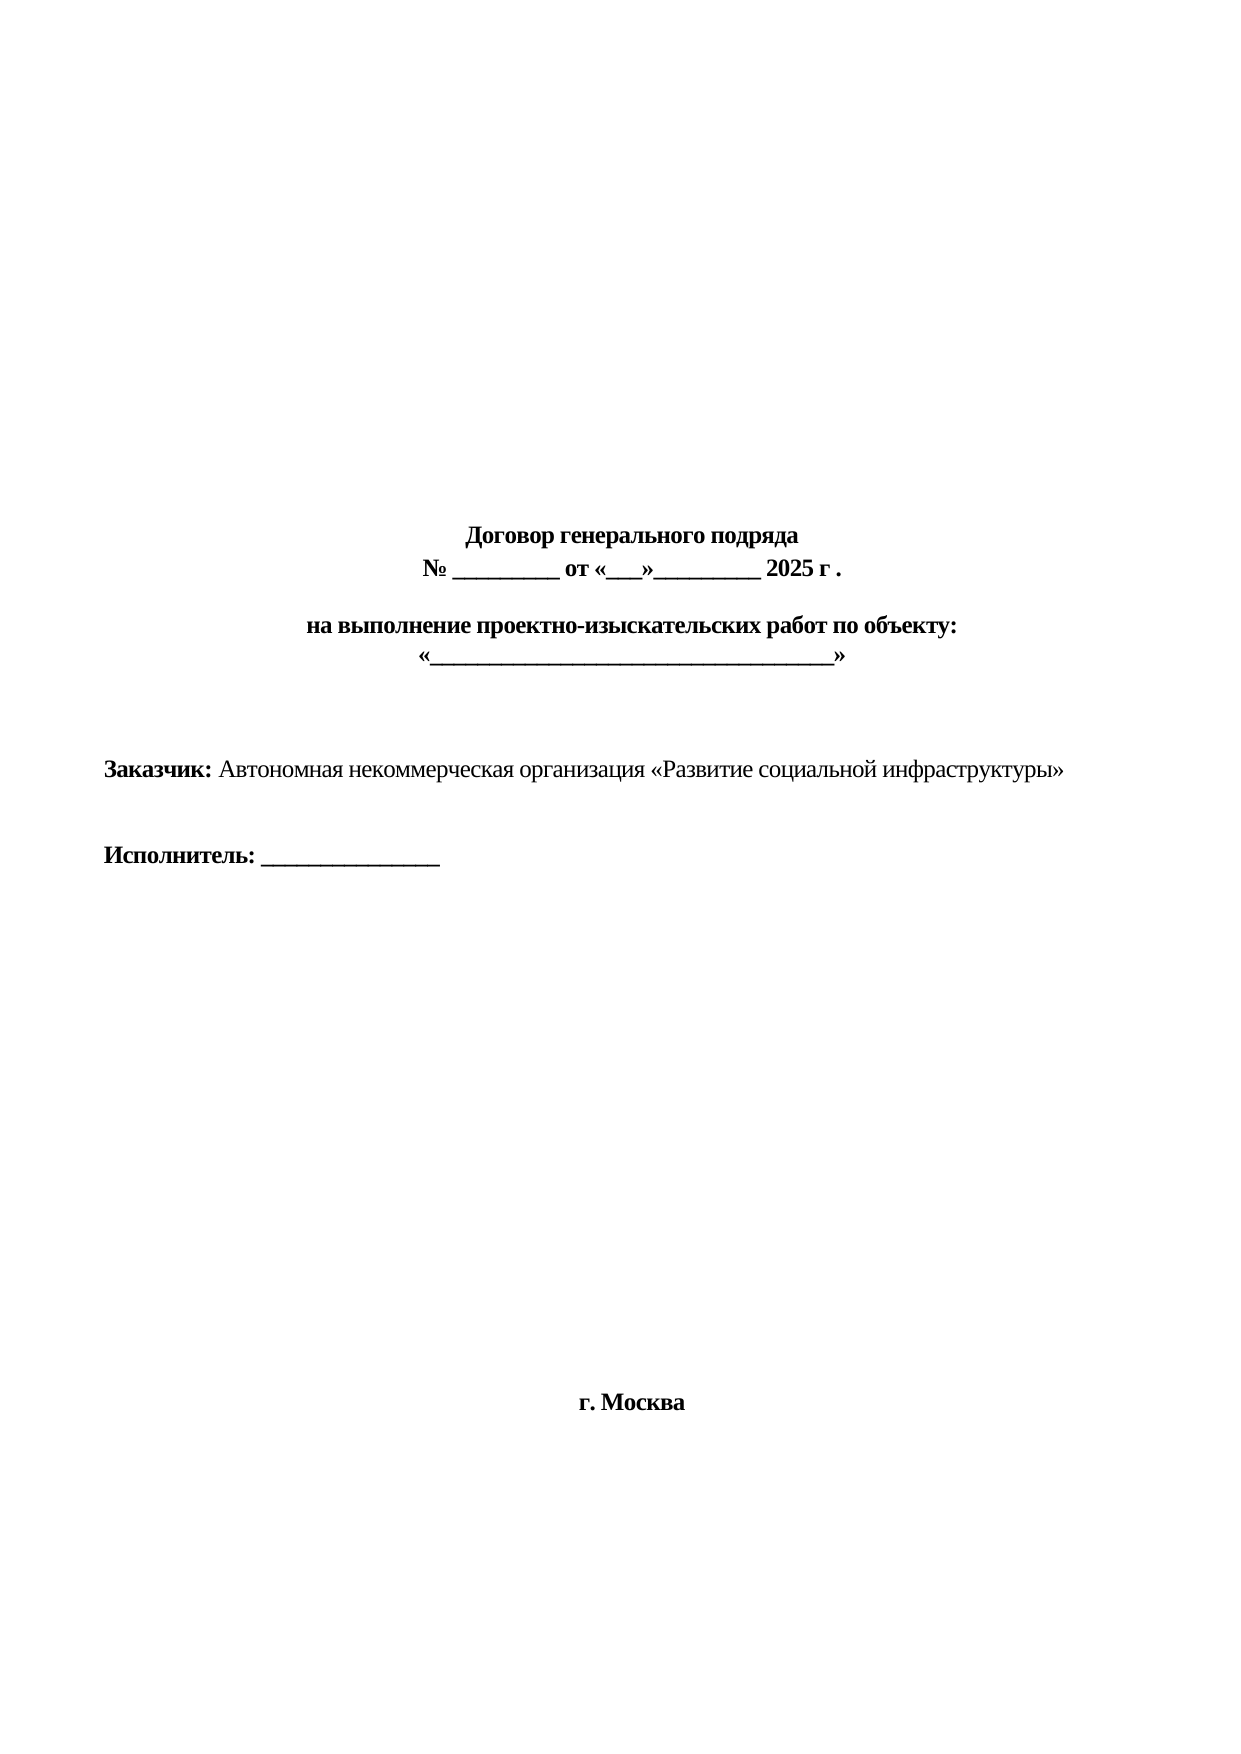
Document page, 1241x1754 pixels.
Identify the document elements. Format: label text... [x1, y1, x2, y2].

text № _________ от «___»_________ 2025 г . [103, 553, 1161, 582]
text Исполнитель: _______________ [103, 840, 1161, 869]
text на выполнение проектно-изыскательских работ по объекту: [103, 610, 1161, 639]
text Договор генерального подряда [103, 520, 1161, 549]
text г. Москва [103, 1387, 1161, 1415]
text «__________________________________» [103, 639, 1161, 668]
text Заказчик: Автономная некоммерческая организация «Развитие социальной инфраструктуры» [103, 754, 1161, 783]
